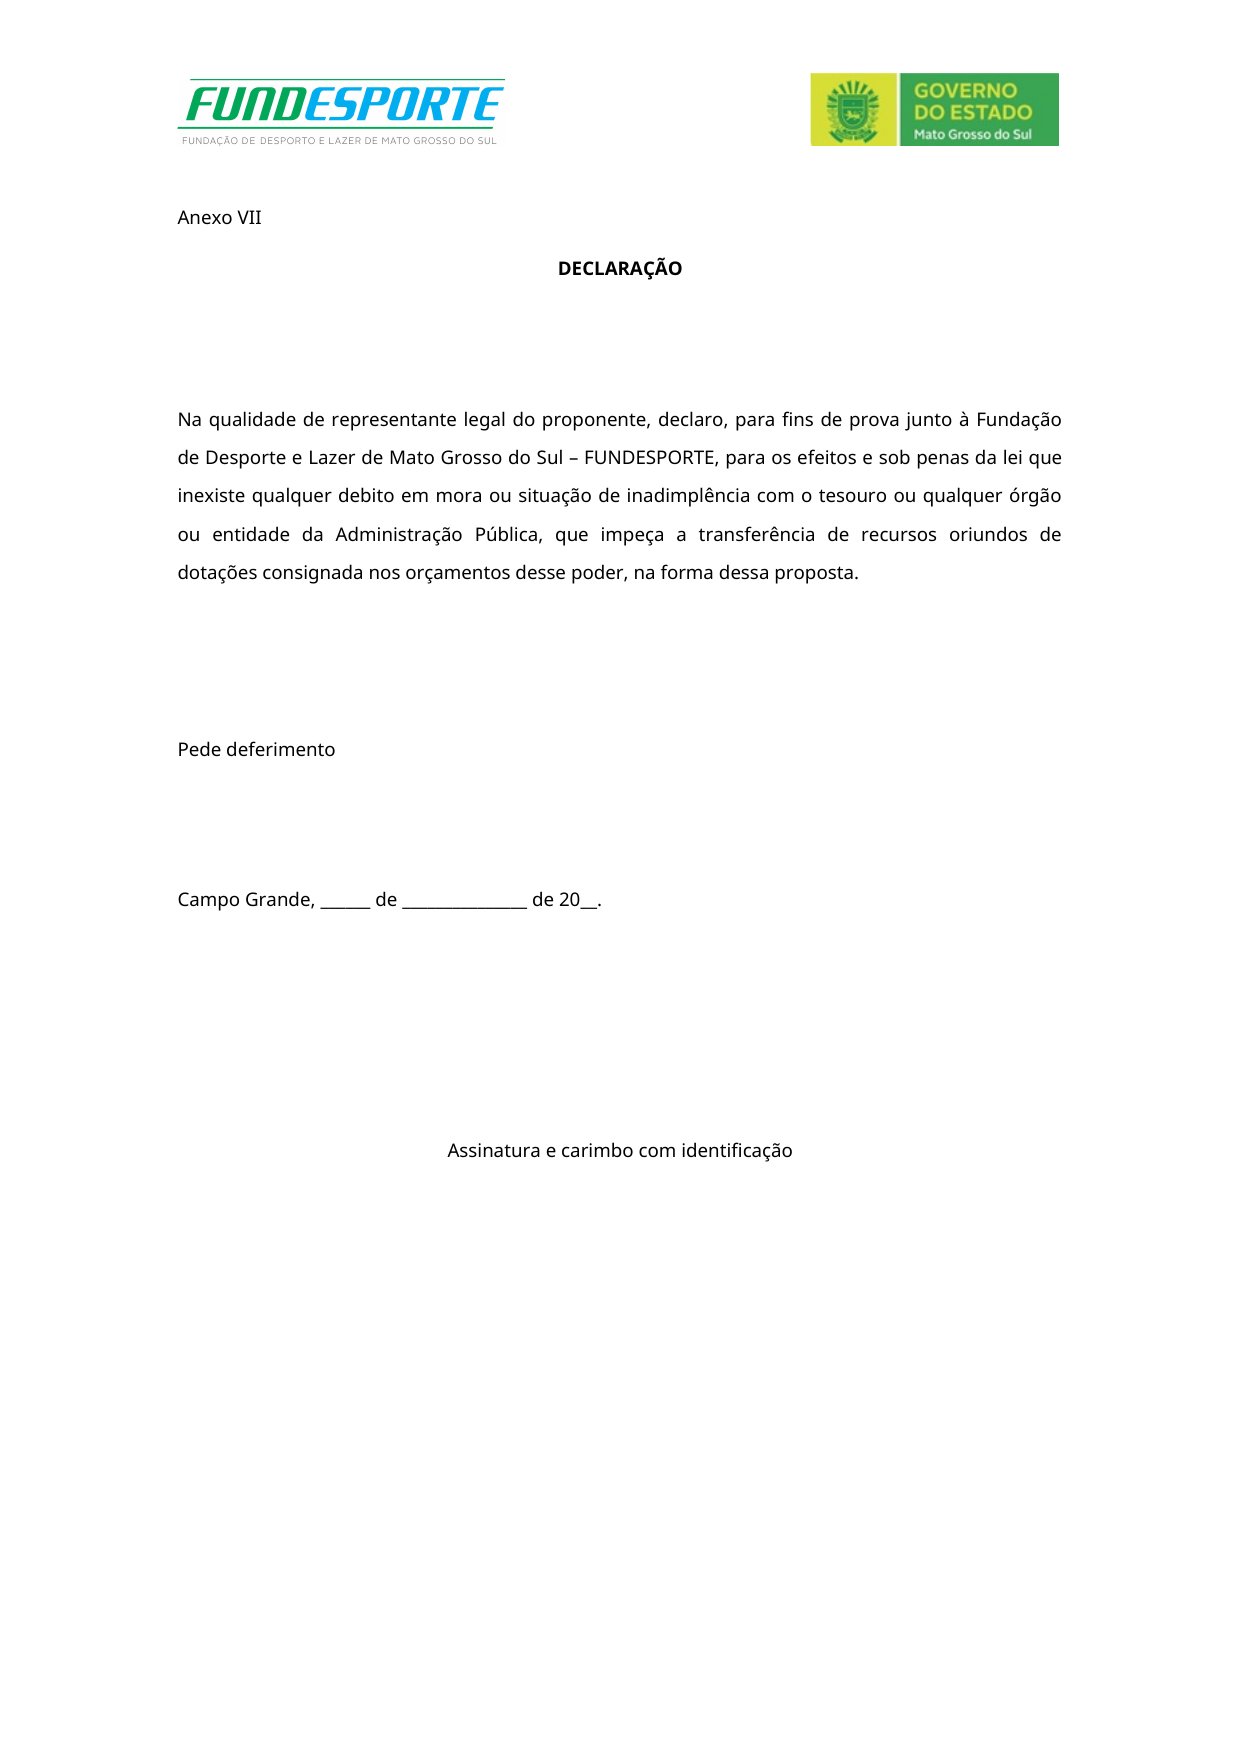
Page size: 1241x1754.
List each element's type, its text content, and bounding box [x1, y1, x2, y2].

text Anexo VII [177, 204, 1063, 229]
text Campo Grande, ______ de _______________ de 20__. [177, 887, 1063, 912]
text Na qualidade de representante legal do proponente, declaro, para fins de prova junto à Fundação de Desporte e Lazer de Mato Grosso do Sul – FUNDESPORTE, para os efeitos e sob penas da lei que inexiste qualquer debito em mora ou situação de inadimplência com o tesouro ou qualquer órgão ou entidade da Administração Pública, que impeça a transferência de recursos oriundos de dotações consignada nos orçamentos desse poder, na forma dessa proposta. [177, 406, 1063, 585]
picture [177, 79, 506, 146]
text DECLARAÇÃO [177, 255, 1063, 281]
text Assinatura e carimbo com identificação [177, 1137, 1063, 1163]
picture [810, 73, 1059, 146]
text Pede deferimento [177, 736, 1063, 762]
